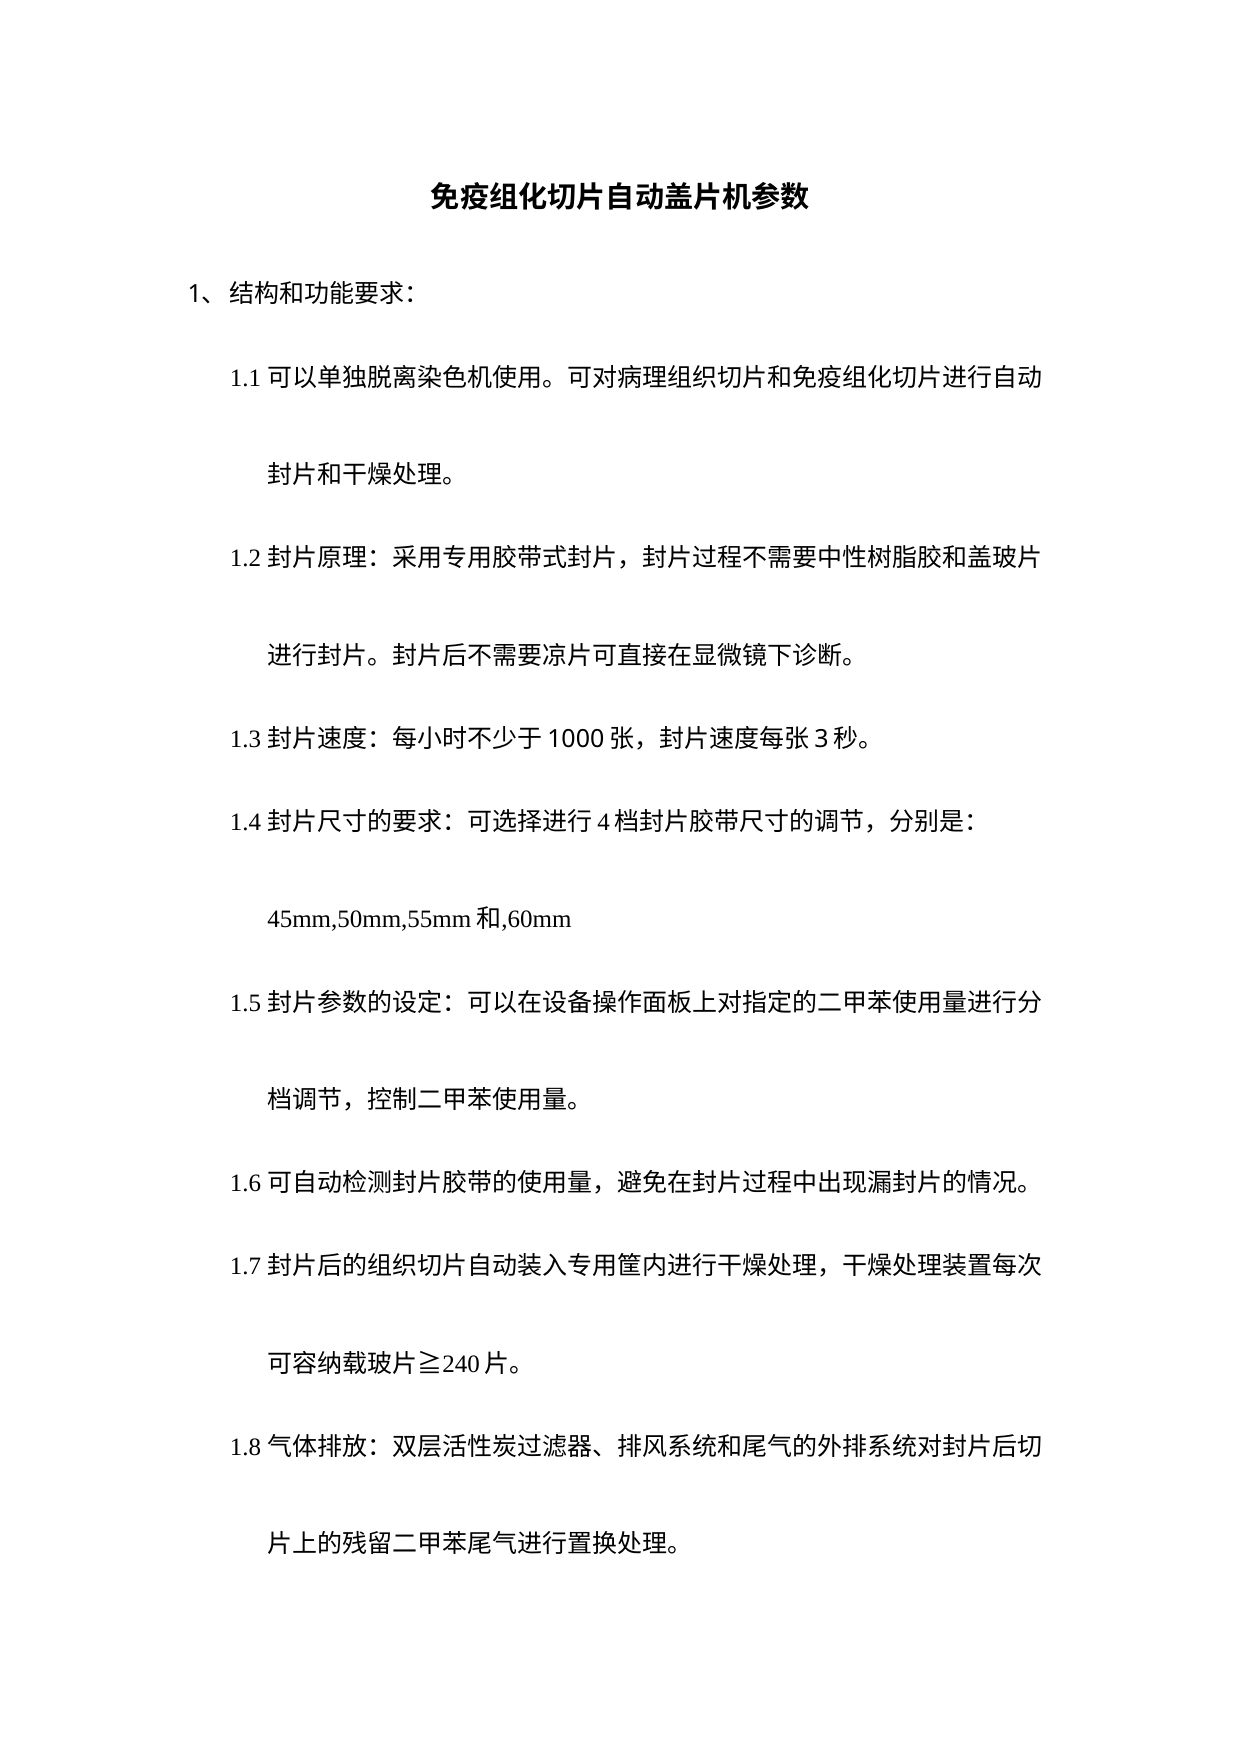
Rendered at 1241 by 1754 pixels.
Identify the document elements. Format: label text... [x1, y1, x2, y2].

list 可以单独脱离染色机使用。可对病理组织切片和免疫组化切片进行自动封片和干燥处理。 [229, 343, 1053, 505]
list 结构和功能要求： [187, 259, 1053, 324]
list 气体排放：双层活性炭过滤器、排风系统和尾气的外排系统对封片后切片上的残留二甲苯尾气进行置换处理。 [229, 1412, 1053, 1574]
list 封片参数的设定：可以在设备操作面板上对指定的二甲苯使用量进行分档调节，控制二甲苯使用量。 [229, 968, 1053, 1130]
list 封片原理：采用专用胶带式封片，封片过程不需要中性树脂胶和盖玻片进行封片。封片后不需要凉片可直接在显微镜下诊断。 [229, 523, 1053, 686]
text 免疫组化切片自动盖片机参数 [187, 162, 1053, 227]
list 可自动检测封片胶带的使用量，避免在封片过程中出现漏封片的情况。 [229, 1148, 1053, 1213]
list 封片尺寸的要求：可选择进行4档封片胶带尺寸的调节，分别是：45mm,50mm,55mm和,60mm [229, 787, 1053, 949]
list 封片后的组织切片自动装入专用筐内进行干燥处理，干燥处理装置每次可容纳载玻片≧240片。 [229, 1231, 1053, 1394]
list 封片速度：每小时不少于1000张，封片速度每张3秒。 [229, 704, 1053, 769]
